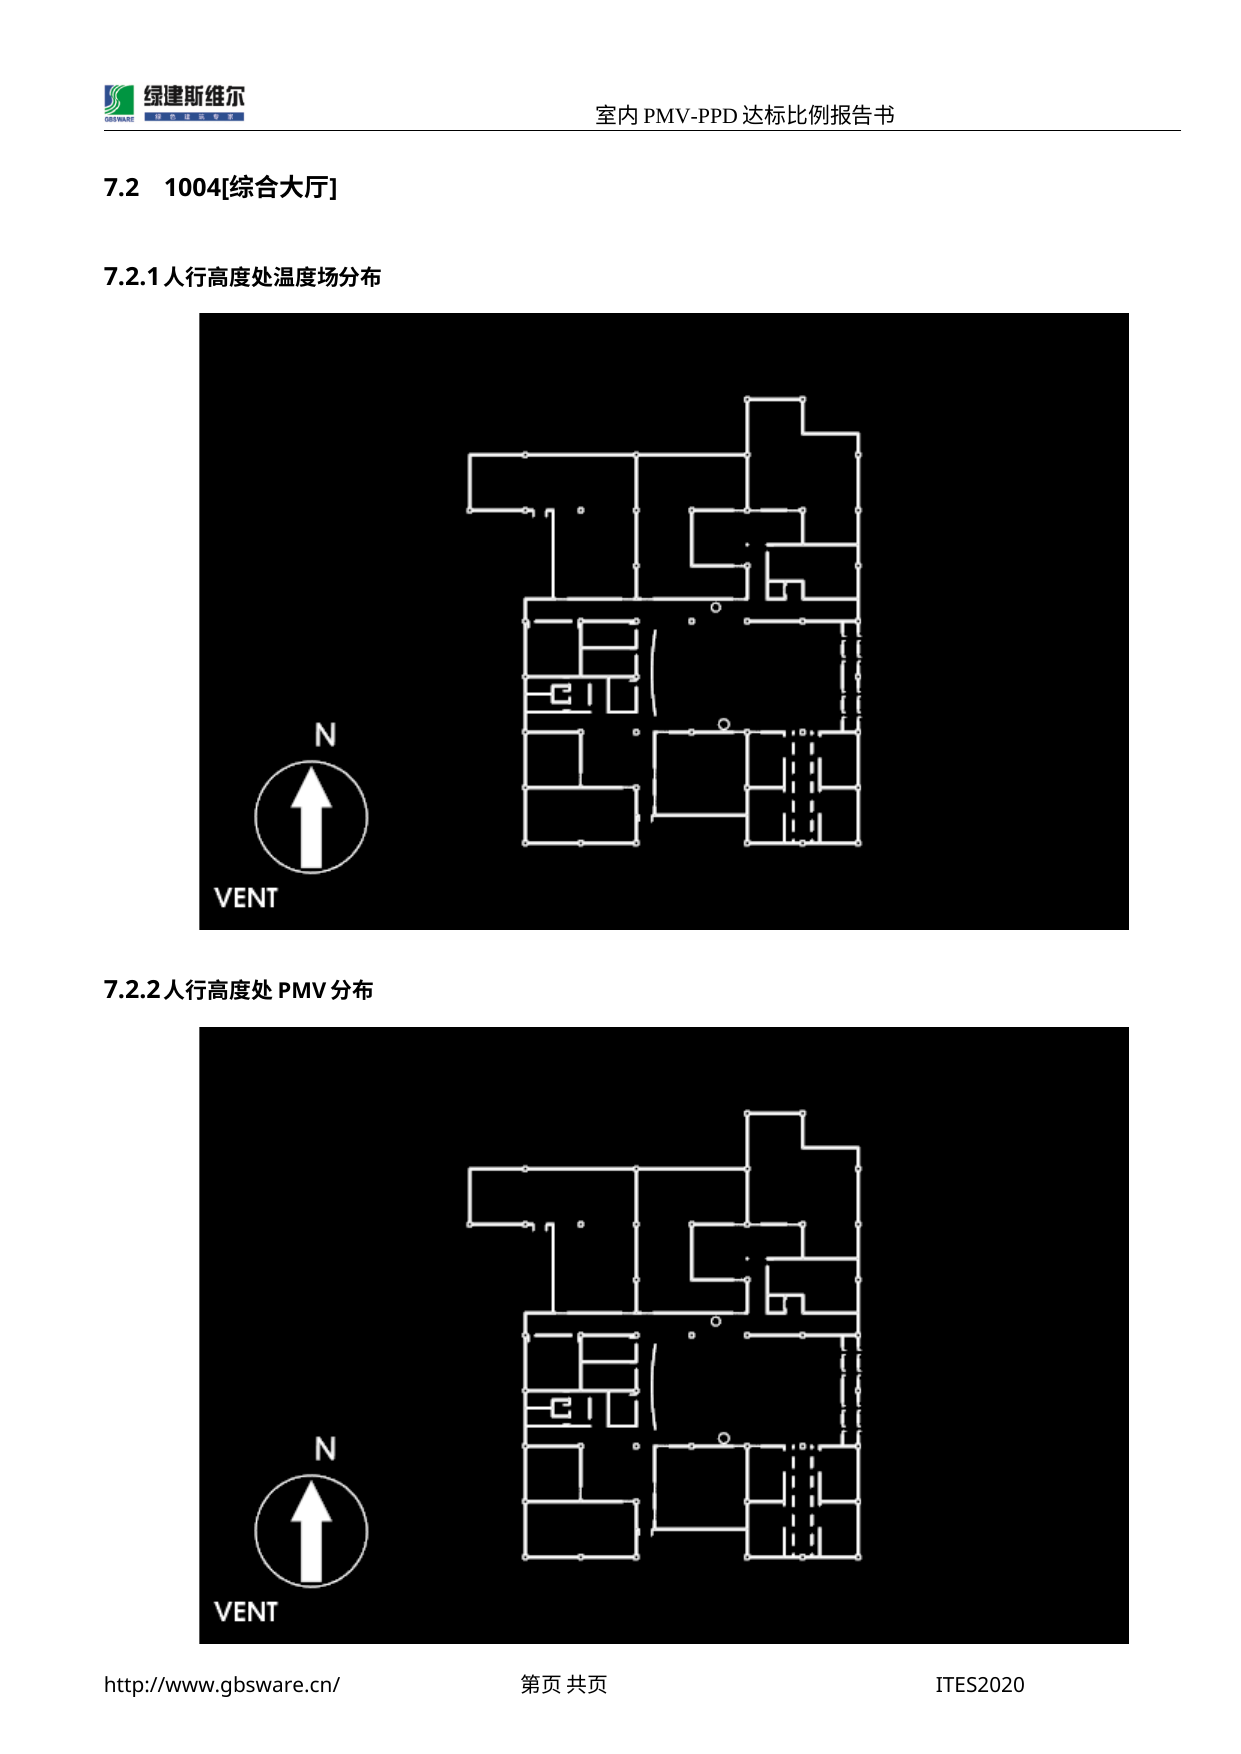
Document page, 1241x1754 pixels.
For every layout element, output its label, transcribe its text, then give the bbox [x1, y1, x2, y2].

subtitle 人行高度处PMV分布 [103, 956, 1181, 1021]
subtitle 人行高度处温度场分布 [103, 243, 1181, 308]
picture [199, 313, 1129, 930]
picture [199, 1027, 1129, 1644]
subtitle 1004[综合大厅] [103, 153, 1181, 218]
picture [103, 82, 246, 124]
